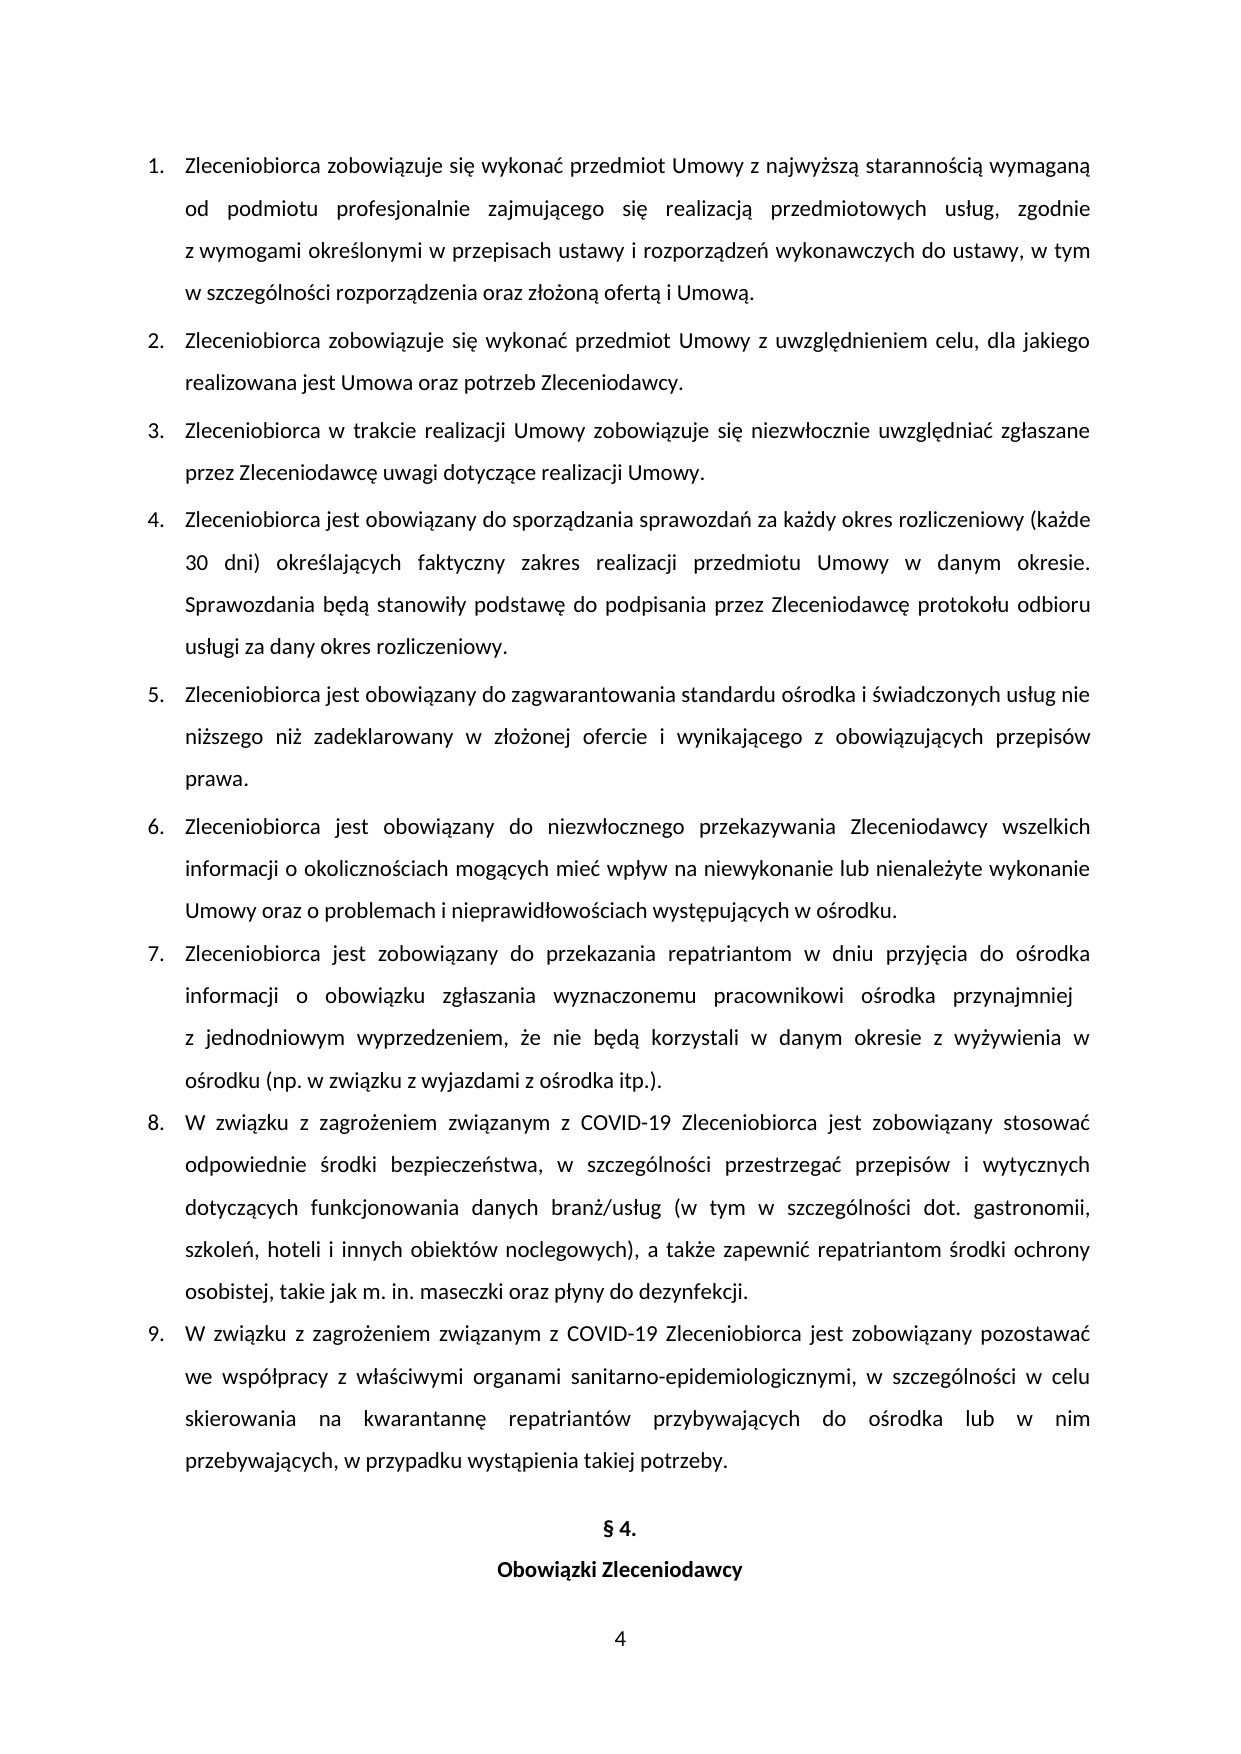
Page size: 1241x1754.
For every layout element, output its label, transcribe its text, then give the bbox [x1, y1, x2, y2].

text Obowiązki Zleceniodawcy [147, 1556, 1092, 1584]
list W związku z zagrożeniem związanym z COVID-19 Zleceniobiorca jest zobowiązany stosować odpowiednie środki bezpieczeństwa, w szczególności przestrzegać przepisów i wytycznych dotyczących funkcjonowania danych branż/usług (w tym w szczególności dot. gastronomii, szkoleń, hoteli i innych obiektów noclegowych), a także zapewnić repatriantom środki ochrony osobistej, takie jak m. in. maseczki oraz płyny do dezynfekcji. [147, 1108, 1092, 1305]
list Zleceniobiorca zobowiązuje się wykonać przedmiot Umowy z najwyższą starannością wymaganą od podmiotu profesjonalnie zajmującego się realizacją przedmiotowych usług, zgodnie z wymogami określonymi w przepisach ustawy i rozporządzeń wykonawczych do ustawy, w tym w szczególności rozporządzenia oraz złożoną ofertą i Umową. [147, 152, 1092, 307]
list Zleceniobiorca jest obowiązany do niezwłocznego przekazywania Zleceniodawcy wszelkich informacji o okolicznościach mogących mieć wpływ na niewykonanie lub nienależyte wykonanie Umowy oraz o problemach i nieprawidłowościach występujących w ośrodku. [147, 812, 1092, 925]
list Zleceniobiorca w trakcie realizacji Umowy zobowiązuje się niezwłocznie uwzględniać zgłaszane przez Zleceniodawcę uwagi dotyczące realizacji Umowy. [147, 416, 1092, 486]
list Zleceniobiorca jest obowiązany do zagwarantowania standardu ośrodka i świadczonych usług nie niższego niż zadeklarowany w złożonej ofercie i wynikającego z obowiązujących przepisów prawa. [147, 680, 1092, 793]
list Zleceniobiorca jest obowiązany do sporządzania sprawozdań za każdy okres rozliczeniowy (każde 30 dni) określających faktyczny zakres realizacji przedmiotu Umowy w danym okresie. Sprawozdania będą stanowiły podstawę do podpisania przez Zleceniodawcę protokołu odbioru usługi za dany okres rozliczeniowy. [147, 506, 1092, 661]
list Zleceniobiorca zobowiązuje się wykonać przedmiot Umowy z uwzględnieniem celu, dla jakiego realizowana jest Umowa oraz potrzeb Zleceniodawcy. [147, 326, 1092, 396]
list W związku z zagrożeniem związanym z COVID-19 Zleceniobiorca jest zobowiązany pozostawać we współpracy z właściwymi organami sanitarno-epidemiologicznymi, w szczególności w celu skierowania na kwarantannę repatriantów przybywających do ośrodka lub w nim przebywających, w przypadku wystąpienia takiej potrzeby. [147, 1319, 1092, 1474]
text § 4. [147, 1514, 1092, 1542]
list Zleceniobiorca jest zobowiązany do przekazania repatriantom w dniu przyjęcia do ośrodka informacji o obowiązku zgłaszania wyznaczonemu pracownikowi ośrodka przynajmniej z jednodniowym wyprzedzeniem, że nie będą korzystali w danym okresie z wyżywienia w ośrodku (np. w związku z wyjazdami z ośrodka itp.). [147, 939, 1092, 1094]
